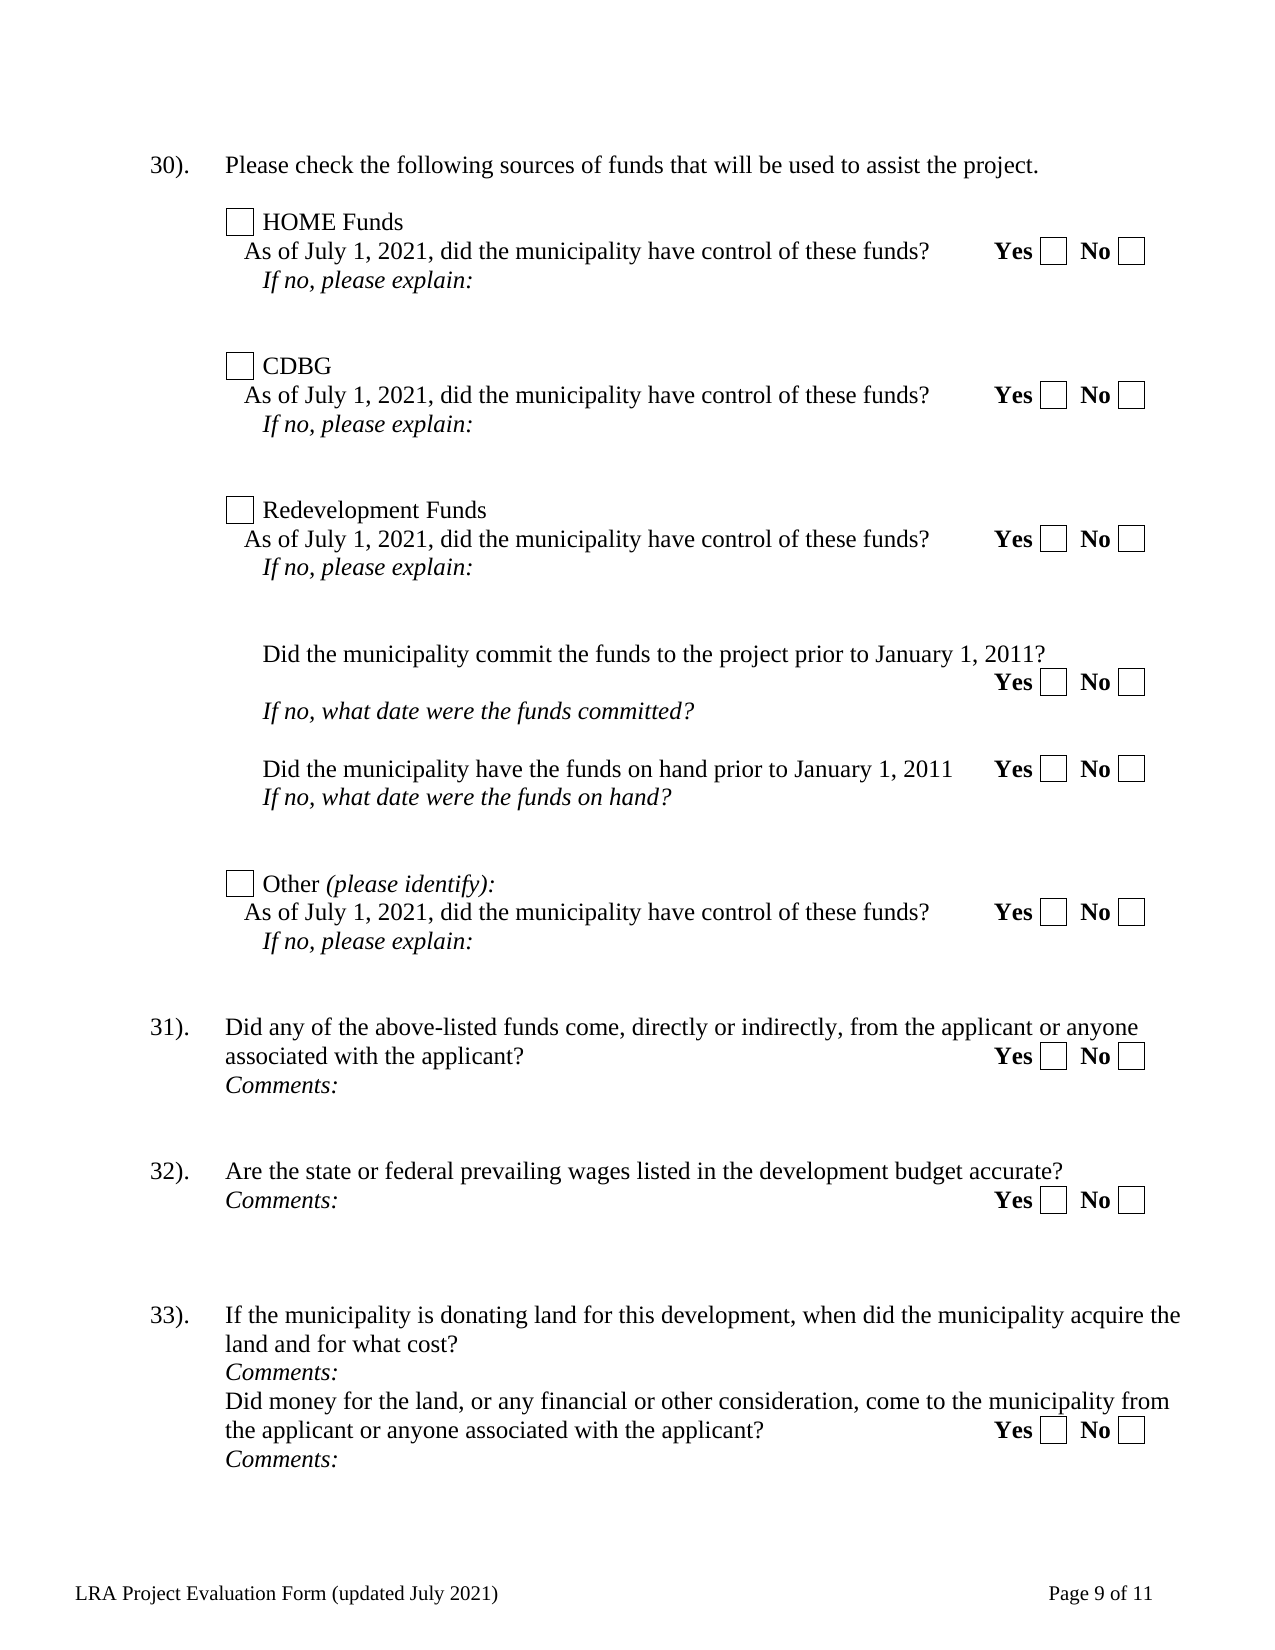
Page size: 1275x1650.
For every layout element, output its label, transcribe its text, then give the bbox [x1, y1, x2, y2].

text 31). Did any of the above-listed funds come, directly or indirectly, from the applicant or anyone associated with the applicant? Yes No [150, 1012, 1181, 1070]
text Other (please identify): [225, 869, 1181, 897]
text CDBG [225, 351, 1181, 380]
text Did money for the land, or any financial or other consideration, come to the municipality from the applicant or anyone associated with the applicant? Yes No [225, 1386, 1182, 1444]
text Comments: [225, 1070, 1181, 1099]
text Comments: [225, 1357, 1181, 1386]
text As of July 1, 2021, did the municipality have control of these funds? Yes No [150, 524, 1182, 552]
text As of July 1, 2021, did the municipality have control of these funds? Yes No [150, 897, 1182, 926]
text If no, what date were the funds committed? [262, 696, 1181, 725]
text If no, what date were the funds on hand? [262, 782, 1181, 811]
text If no, please explain: [262, 265, 1182, 294]
text If no, please explain: [262, 926, 1182, 955]
text If no, please explain: [262, 552, 1182, 581]
text If no, please explain: [262, 409, 1182, 437]
text 30). Please check the following sources of funds that will be used to assist the project. [150, 150, 1181, 179]
text 32). Are the state or federal prevailing wages listed in the development budget accurate? [150, 1156, 1181, 1185]
text Redevelopment Funds [225, 495, 1181, 524]
text HOME Funds [225, 207, 1182, 236]
text Yes No [262, 667, 1182, 696]
text Comments: [225, 1444, 1181, 1472]
text Did the municipality commit the funds to the project prior to January 1, 2011? [262, 639, 1182, 667]
text 33). If the municipality is donating land for this development, when did the municipality acquire the land and for what cost? [150, 1300, 1181, 1357]
text As of July 1, 2021, did the municipality have control of these funds? Yes No [150, 236, 1182, 265]
text Comments: Yes No [225, 1185, 1181, 1214]
text As of July 1, 2021, did the municipality have control of these funds? Yes No [150, 380, 1182, 409]
text Did the municipality have the funds on hand prior to January 1, 2011 Yes No [262, 754, 1182, 782]
